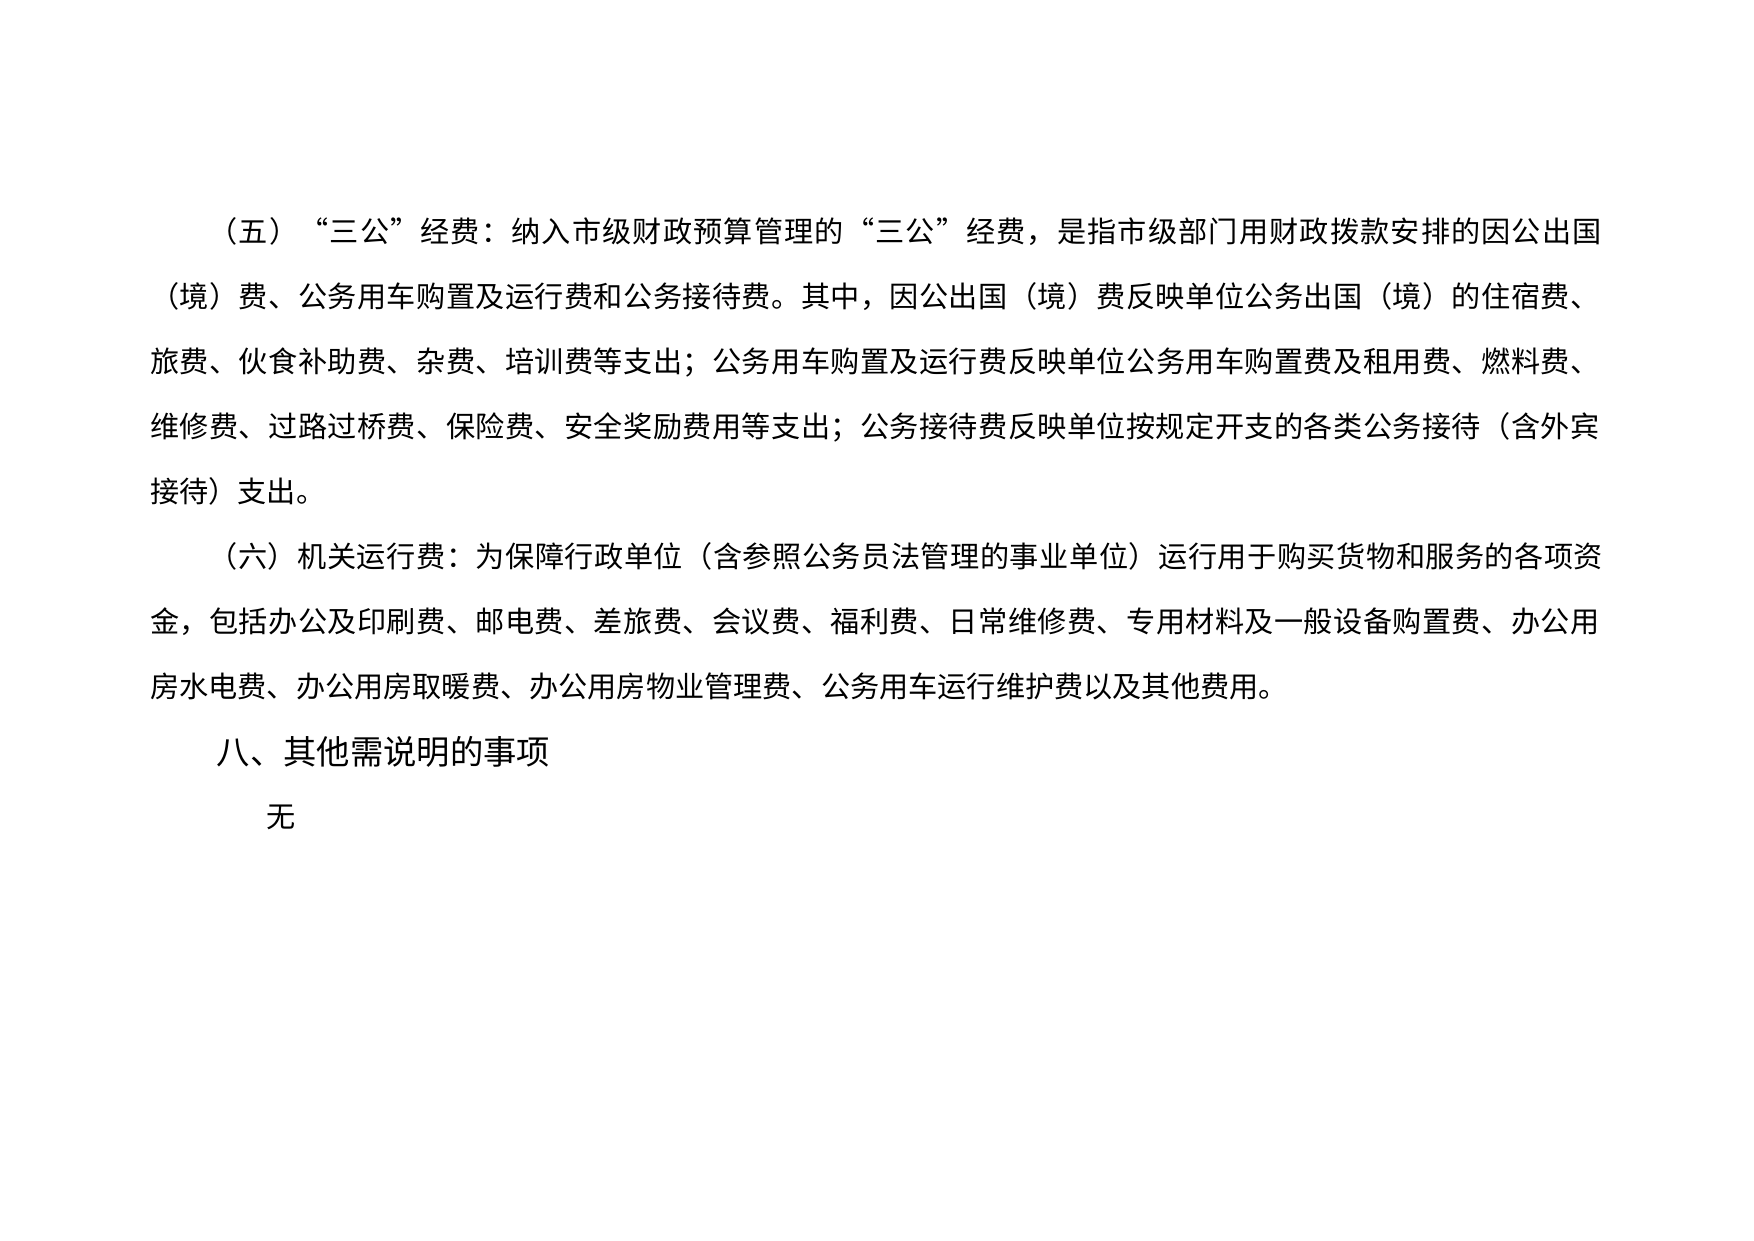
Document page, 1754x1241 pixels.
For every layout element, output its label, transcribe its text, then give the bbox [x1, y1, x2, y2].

text 无 [150, 783, 1604, 848]
text （五）“三公”经费：纳入市级财政预算管理的“三公”经费，是指市级部门用财政拨款安排的因公出国（境）费、公务用车购置及运行费和公务接待费。其中，因公出国（境）费反映单位公务出国（境）的住宿费、旅费、伙食补助费、杂费、培训费等支出；公务用车购置及运行费反映单位公务用车购置费及租用费、燃料费、维修费、过路过桥费、保险费、安全奖励费用等支出；公务接待费反映单位按规定开支的各类公务接待（含外宾接待）支出。 [150, 198, 1604, 523]
text （六）机关运行费：为保障行政单位（含参照公务员法管理的事业单位）运行用于购买货物和服务的各项资金，包括办公及印刷费、邮电费、差旅费、会议费、福利费、日常维修费、专用材料及一般设备购置费、办公用房水电费、办公用房取暖费、办公用房物业管理费、公务用车运行维护费以及其他费用。 [150, 523, 1604, 718]
text 八、其他需说明的事项 [150, 718, 1604, 783]
